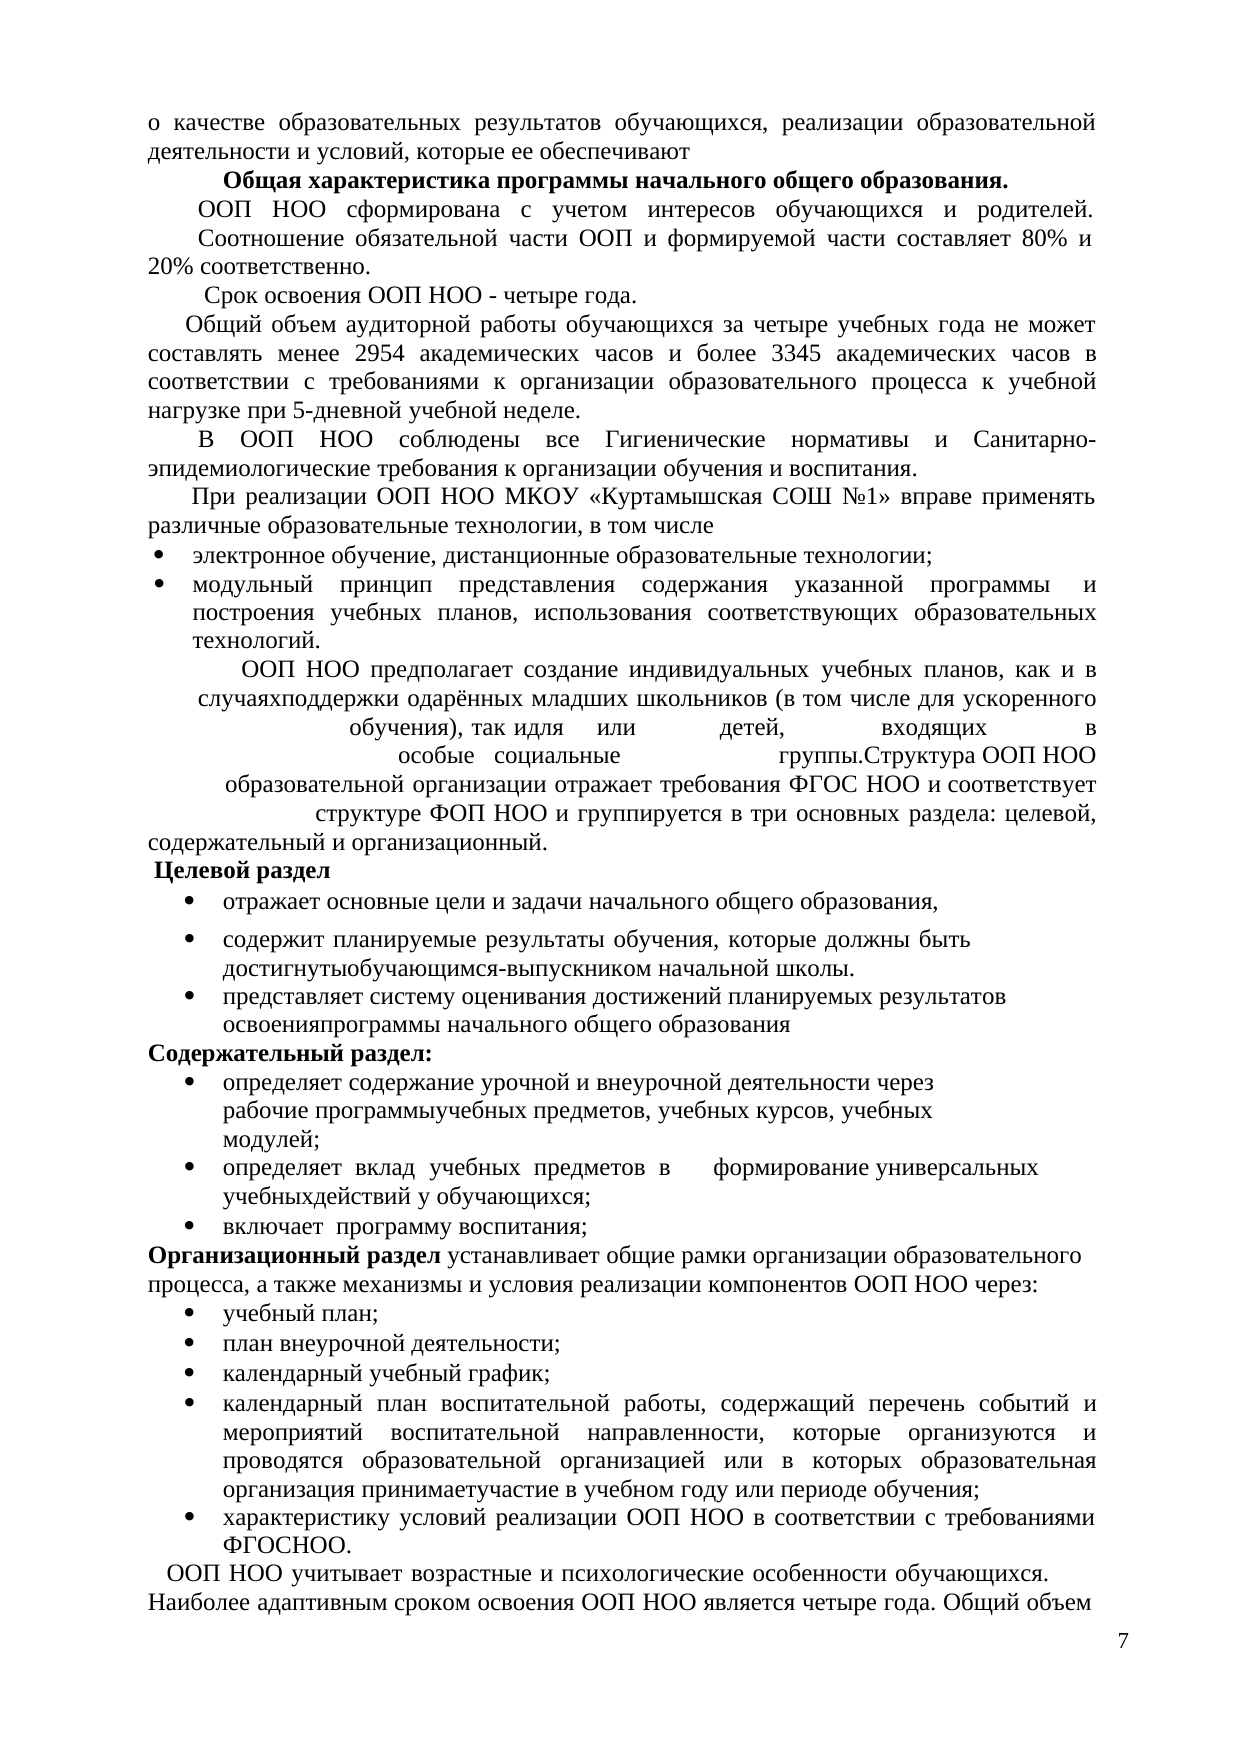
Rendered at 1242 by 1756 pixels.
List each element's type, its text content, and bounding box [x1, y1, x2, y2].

text содержательный и организационный. [148, 827, 1221, 856]
text о качестве образовательных результатов обучающихся, реализации образовательной деятельности и условий, которые ее обеспечивают [148, 107, 1096, 165]
list определяет вклад учебных предметов в формирование универсальных учебныхдействий у обучающихся; [185, 1153, 1041, 1210]
list представляет систему оценивания достижений планируемых результатов освоенияпрограммы начального общего образования [185, 982, 1010, 1038]
text 20% соответственно. [148, 251, 1221, 280]
text Организационный раздел устанавливает общие рамки организации образовательного процесса, а также механизмы и условия реализации компонентов ООП НОО через: [148, 1240, 1138, 1298]
list включает программу воспитания; [185, 1210, 1221, 1240]
list определяет содержание урочной и внеурочной деятельности через рабочие программыучебных предметов, учебных курсов, учебных модулей; [185, 1068, 1025, 1152]
text Срок освоения ООП НОО - четыре года. [204, 280, 1221, 309]
list учебный план; [185, 1298, 1221, 1327]
subtitle Содержательный раздел: [148, 1039, 1221, 1067]
list отражает основные цели и задачи начального общего образования, [185, 885, 1221, 915]
text ООП НОО предполагает создание индивидуальных учебных планов, как и в случаяхподдержки одарённых младших школьников (в том числе для ускоренного обучения), так идля или детей, входящих в [194, 654, 1096, 741]
list характеристику условий реализации ООП НОО в соответствии с требованиями ФГОСНОО. [185, 1503, 1096, 1559]
list электронное обучение, дистанционные образовательные технологии; [154, 539, 1221, 569]
list план внеурочной деятельности; [185, 1327, 1221, 1357]
list содержит планируемые результаты обучения, которые должны быть достигнутыобучающимся-выпускником начальной школы. [185, 924, 973, 982]
subtitle Общая характеристика программы начального общего образования. [160, 165, 1221, 194]
text особые социальные группы.Структура ООП НОО образовательной организации отражает требования ФГОС НОО и соответствует структуре ФОП НОО и группируется в три основных раздела: целевой, [221, 741, 1096, 827]
list календарный учебный график; [185, 1357, 1221, 1388]
text В ООП НОО соблюдены все Гигиенические нормативы и Санитарно- эпидемиологические требования к организации обучения и воспитания. [148, 424, 1096, 481]
list модульный принцип представления содержания указанной программы и построения учебных планов, использования соответствующих образовательных технологий. [155, 570, 1097, 654]
subtitle Целевой раздел [154, 856, 1221, 885]
list календарный план воспитательной работы, содержащий перечень событий и мероприятий воспитательной направленности, которые организуются и проводятся образовательной организацией или в которых образовательная организация принимаетучастие в учебном году или периоде обучения; [185, 1388, 1097, 1503]
text При реализации ООП НОО МКОУ «Куртамышская СОШ №1» вправе применять различные образовательные технологии, в том числе [148, 481, 1096, 539]
text ООП НОО учитывает возрастные и психологические особенности обучающихся. Наиболее адаптивным сроком освоения ООП НОО является четыре года. Общий объем [148, 1559, 1138, 1616]
text Общий объем аудиторной работы обучающихся за четыре учебных года не может составлять менее 2954 академических часов и более 3345 академических часов в соответствии с требованиями к организации образовательного процесса к учебной нагрузке при 5-дневной учебной неделе. [148, 309, 1096, 424]
text ООП НОО сформирована с учетом интересов обучающихся и родителей. Соотношение обязательной части ООП и формируемой части составляет 80% и [198, 194, 1095, 251]
